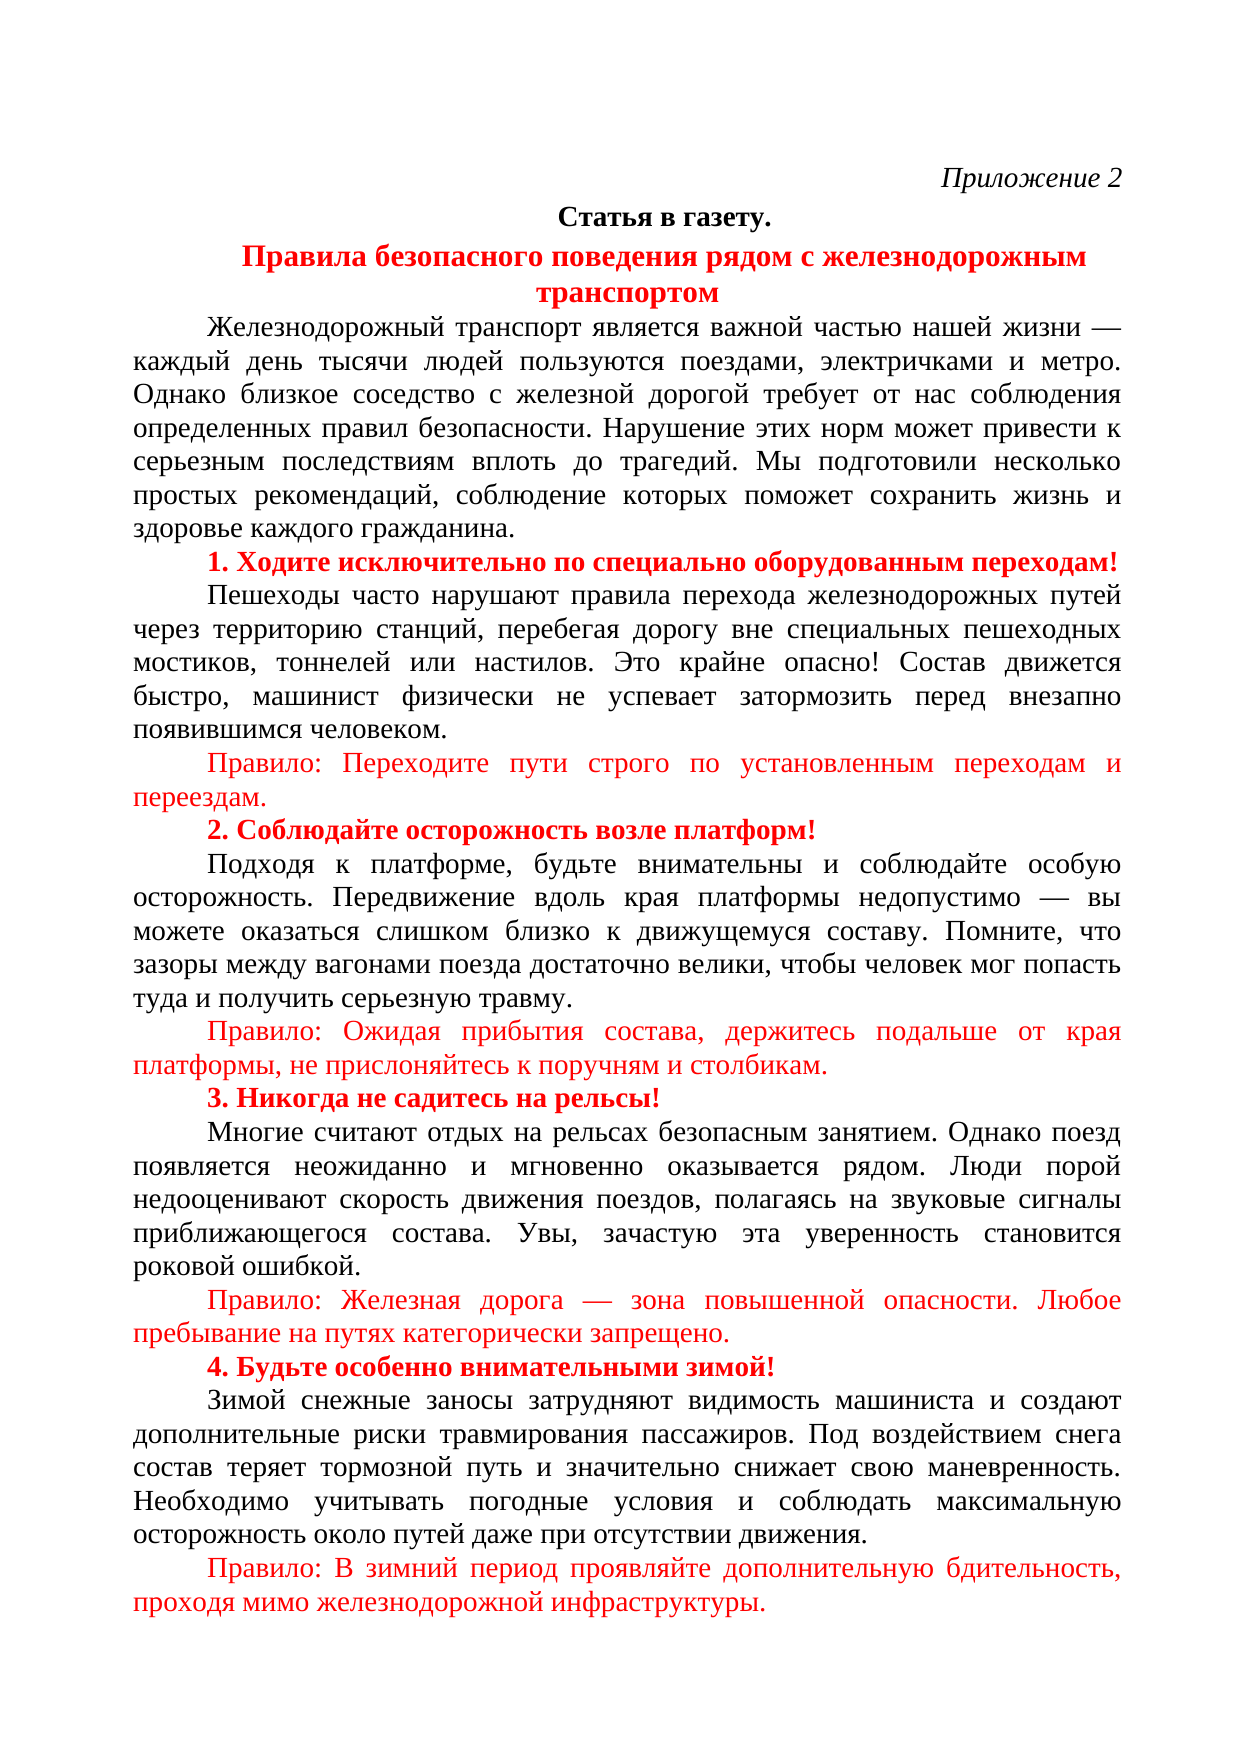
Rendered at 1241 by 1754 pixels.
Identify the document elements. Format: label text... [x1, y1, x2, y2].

text Статья в газету. [133, 199, 1122, 232]
text Правило: Железная дорога — зона повышенной опасности. Любое пребывание на путях категорически запрещено. [133, 1282, 1122, 1349]
text 2. Соблюдайте осторожность возле платформ! [133, 812, 1122, 846]
text Зимой снежные заносы затрудняют видимость машиниста и создают дополнительные риски травмирования пассажиров. Под воздействием снега состав теряет тормозной путь и значительно снижает свою маневренность. Необходимо учитывать погодные условия и соблюдать максимальную осторожность около путей даже при отсутствии движения. [133, 1382, 1122, 1550]
text 3. Никогда не садитесь на рельсы! [133, 1081, 1122, 1114]
text Многие считают отдых на рельсах безопасным занятием. Однако поезд появляется неожиданно и мгновенно оказывается рядом. Люди порой недооценивают скорость движения поездов, полагаясь на звуковые сигналы приближающегося состава. Увы, зачастую эта уверенность становится роковой ошибкой. [133, 1114, 1122, 1282]
text Правило: В зимний период проявляйте дополнительную бдительность, проходя мимо железнодорожной инфраструктуры. [133, 1550, 1122, 1617]
text Приложение 2 [133, 160, 1122, 194]
text Правила безопасного поведения рядом с железнодорожным транспортом [133, 237, 1122, 309]
text Подходя к платформе, будьте внимательны и соблюдайте особую осторожность. Передвижение вдоль края платформы недопустимо — вы можете оказаться слишком близко к движущемуся составу. Помните, что зазоры между вагонами поезда достаточно велики, чтобы человек мог попасть туда и получить серьезную травму. [133, 846, 1122, 1013]
text 4. Будьте особенно внимательными зимой! [133, 1349, 1122, 1382]
text Правило: Переходите пути строго по установленным переходам и переездам. [133, 745, 1122, 812]
text Правило: Ожидая прибытия состава, держитесь подальше от края платформы, не прислоняйтесь к поручням и столбикам. [133, 1013, 1122, 1081]
text 1. Ходите исключительно по специально оборудованным переходам! [133, 544, 1122, 577]
text Железнодорожный транспорт является важной частью нашей жизни — каждый день тысячи людей пользуются поездами, электричками и метро. Однако близкое соседство с железной дорогой требует от нас соблюдения определенных правил безопасности. Нарушение этих норм может привести к серьезным последствиям вплоть до трагедий. Мы подготовили несколько простых рекомендаций, соблюдение которых поможет сохранить жизнь и здоровье каждого гражданина. [133, 309, 1122, 544]
text Пешеходы часто нарушают правила перехода железнодорожных путей через территорию станций, перебегая дорогу вне специальных пешеходных мостиков, тоннелей или настилов. Это крайне опасно! Состав движется быстро, машинист физически не успевает затормозить перед внезапно появившимся человеком. [133, 577, 1122, 745]
